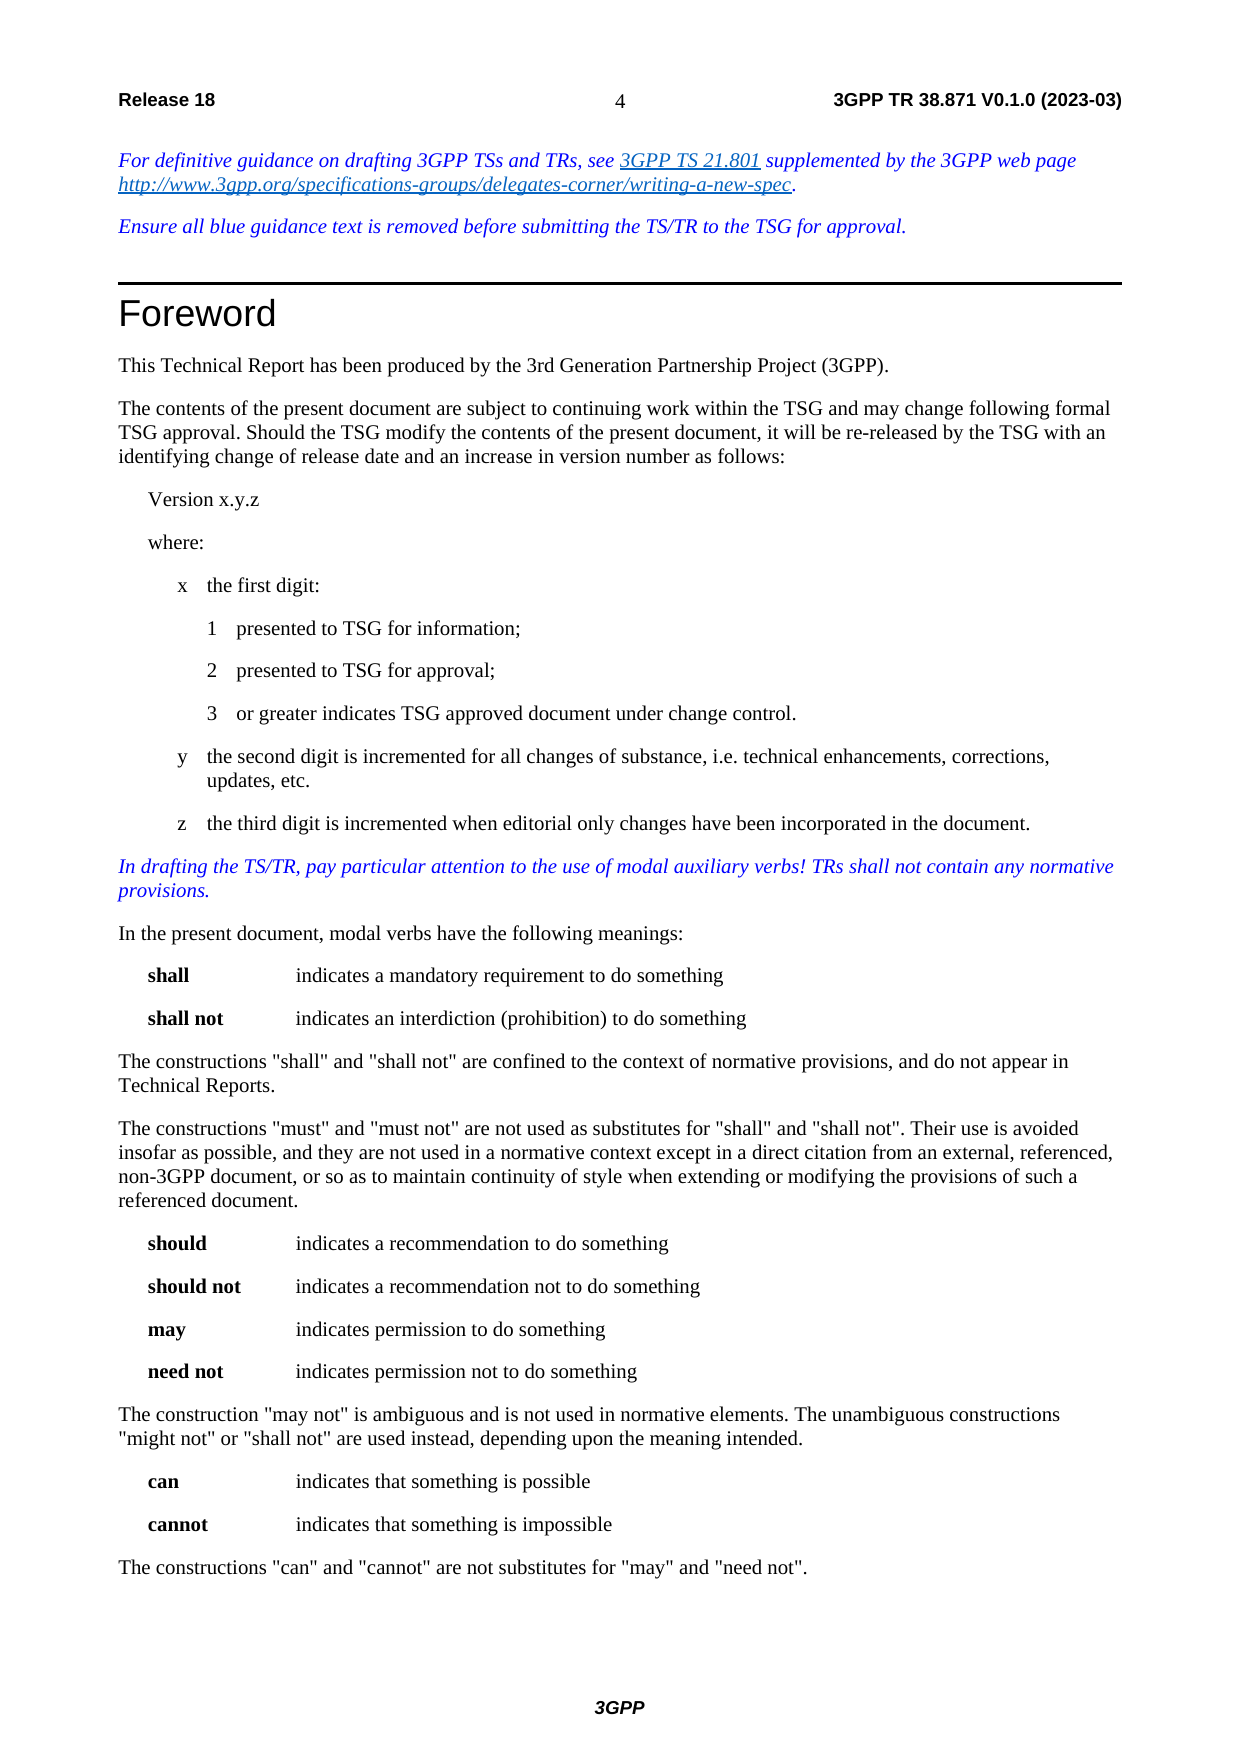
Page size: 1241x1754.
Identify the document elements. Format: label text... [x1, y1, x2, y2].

text 1 presented to TSG for information; [207, 616, 1122, 640]
text 3 or greater indicates TSG approved document under change control. [207, 701, 1122, 725]
text z the third digit is incremented when editorial only changes have been incorporated in the document. [177, 811, 1122, 835]
text shall not indicates an interdiction (prohibition) to do something [148, 1006, 1122, 1030]
text For definitive guidance on drafting 3GPP TSs and TRs, see 3GPP TS 21.801 supplemented by the 3GPP web page http://www.3gpp.org/specifications-groups/delegates-corner/writing-a-new-spec. [118, 147, 1122, 196]
text The construction "may not" is ambiguous and is not used in normative elements. The unambiguous constructions "might not" or "shall not" are used instead, depending upon the meaning intended. [118, 1402, 1122, 1450]
text This Technical Report has been produced by the 3rd Generation Partnership Project (3GPP). [118, 353, 1122, 377]
text shall indicates a mandatory requirement to do something [148, 963, 1122, 987]
text should not indicates a recommendation not to do something [148, 1274, 1122, 1298]
text Ensure all blue guidance text is removed before submitting the TS/TR to the TSG for approval. [118, 214, 1122, 238]
text where: [148, 530, 1122, 554]
text In the present document, modal verbs have the following meanings: [118, 921, 1122, 945]
text In drafting the TS/TR, pay particular attention to the use of modal auxiliary verbs! TRs shall not contain any normative provisions. [118, 854, 1122, 902]
text cannot indicates that something is impossible [148, 1512, 1122, 1536]
text Version x.y.z [148, 487, 1122, 511]
text 2 presented to TSG for approval; [207, 658, 1122, 682]
subtitle Foreword [118, 285, 1122, 335]
text The constructions "must" and "must not" are not used as substitutes for "shall" and "shall not". Their use is avoided insofar as possible, and they are not used in a normative context except in a direct citation from an external, referenced, non-3GPP document, or so as to maintain continuity of style when extending or modifying the provisions of such a referenced document. [118, 1116, 1122, 1212]
text need not indicates permission not to do something [148, 1359, 1122, 1383]
text The constructions "shall" and "shall not" are confined to the context of normative provisions, and do not appear in Technical Reports. [118, 1049, 1122, 1097]
text y the second digit is incremented for all changes of substance, i.e. technical enhancements, corrections, updates, etc. [177, 744, 1122, 792]
text x the first digit: [177, 573, 1122, 597]
text The contents of the present document are subject to continuing work within the TSG and may change following formal TSG approval. Should the TSG modify the contents of the present document, it will be re-released by the TSG with an identifying change of release date and an increase in version number as follows: [118, 396, 1122, 468]
text may indicates permission to do something [148, 1317, 1122, 1341]
text should indicates a recommendation to do something [148, 1231, 1122, 1255]
text can indicates that something is possible [148, 1469, 1122, 1493]
text The constructions "can" and "cannot" are not substitutes for "may" and "need not". [118, 1555, 1122, 1579]
